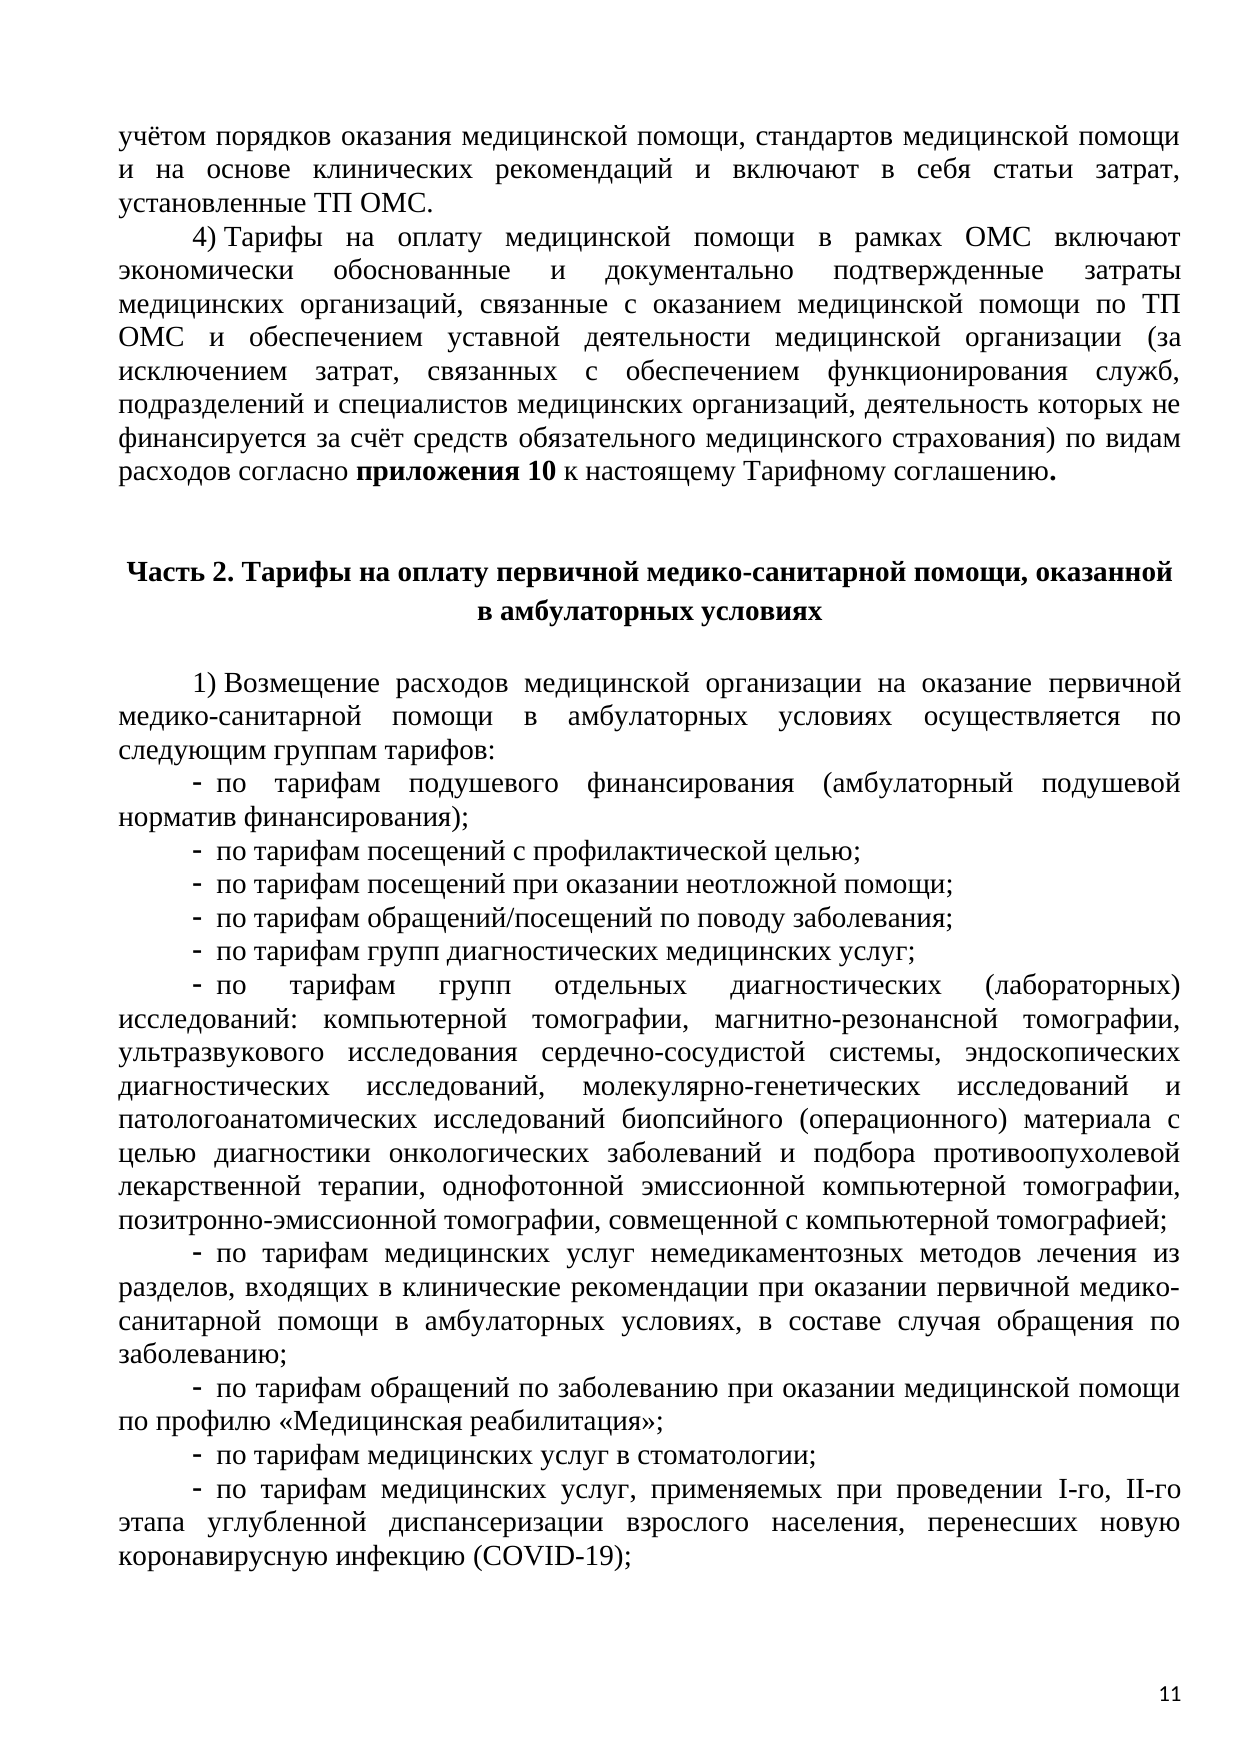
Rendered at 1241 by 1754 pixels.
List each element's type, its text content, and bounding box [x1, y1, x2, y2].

list по тарифам групп отдельных диагностических (лабораторных) исследований: компьютерной томографии, магнитно-резонансной томографии, ультразвукового исследования сердечно-сосудистой системы, эндоскопических диагностических исследований, молекулярно-генетических исследований и патологоанатомических исследований биопсийного (операционного) материала с целью диагностики онкологических заболеваний и подбора противоопухолевой лекарственной терапии, однофотонной эмиссионной компьютерной томографии, позитронно-эмиссионной томографии, совмещенной с компьютерной томографией; [118, 967, 1181, 1236]
list по тарифам посещений при оказании неотложной помощи; [118, 866, 1181, 900]
subtitle Часть 2. Тарифы на оплату первичной медико-санитарной помощи, оказанной в амбулаторных условиях [118, 554, 1181, 626]
list Тарифы на оплату медицинской помощи в рамках ОМС включают экономически обоснованные и документально подтвержденные затраты медицинских организаций, связанные c оказанием медицинской помощи по ТП ОМС и обеспечением уставной деятельности медицинской организации (за исключением затрат, связанных с обеспечением функционирования служб, подразделений и специалистов медицинских организаций, деятельность которых не финансируется за счёт средств обязательного медицинского страхования) по видам расходов согласно приложения 10 к настоящему Тарифному соглашению. [118, 219, 1181, 487]
list по тарифам медицинских услуг в стоматологии; [118, 1437, 1181, 1471]
list по тарифам медицинских услуг немедикаментозных методов лечения из разделов, входящих в клинические рекомендации при оказании первичной медико-санитарной помощи в амбулаторных условиях, в составе случая обращения по заболеванию; [118, 1236, 1181, 1370]
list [118, 118, 1181, 219]
list по тарифам подушевого финансирования (амбулаторный подушевой норматив финансирования); [118, 765, 1181, 833]
list по тарифам обращений по заболеванию при оказании медицинской помощи по профилю «Медицинская реабилитация»; [118, 1370, 1181, 1437]
list по тарифам медицинских услуг, применяемых при проведении I-го, II-го этапа углубленной диспансеризации взрослого населения, перенесших новую коронавирусную инфекцию (COVID-19); [118, 1471, 1181, 1571]
list по тарифам групп диагностических медицинских услуг; [118, 933, 1181, 967]
list по тарифам обращений/посещений по поводу заболевания; [118, 900, 1181, 933]
list по тарифам посещений с профилактической целью; [118, 833, 1181, 866]
list Возмещение расходов медицинской организации на оказание первичной медико-санитарной помощи в амбулаторных условиях осуществляется по следующим группам тарифов: [118, 665, 1181, 765]
